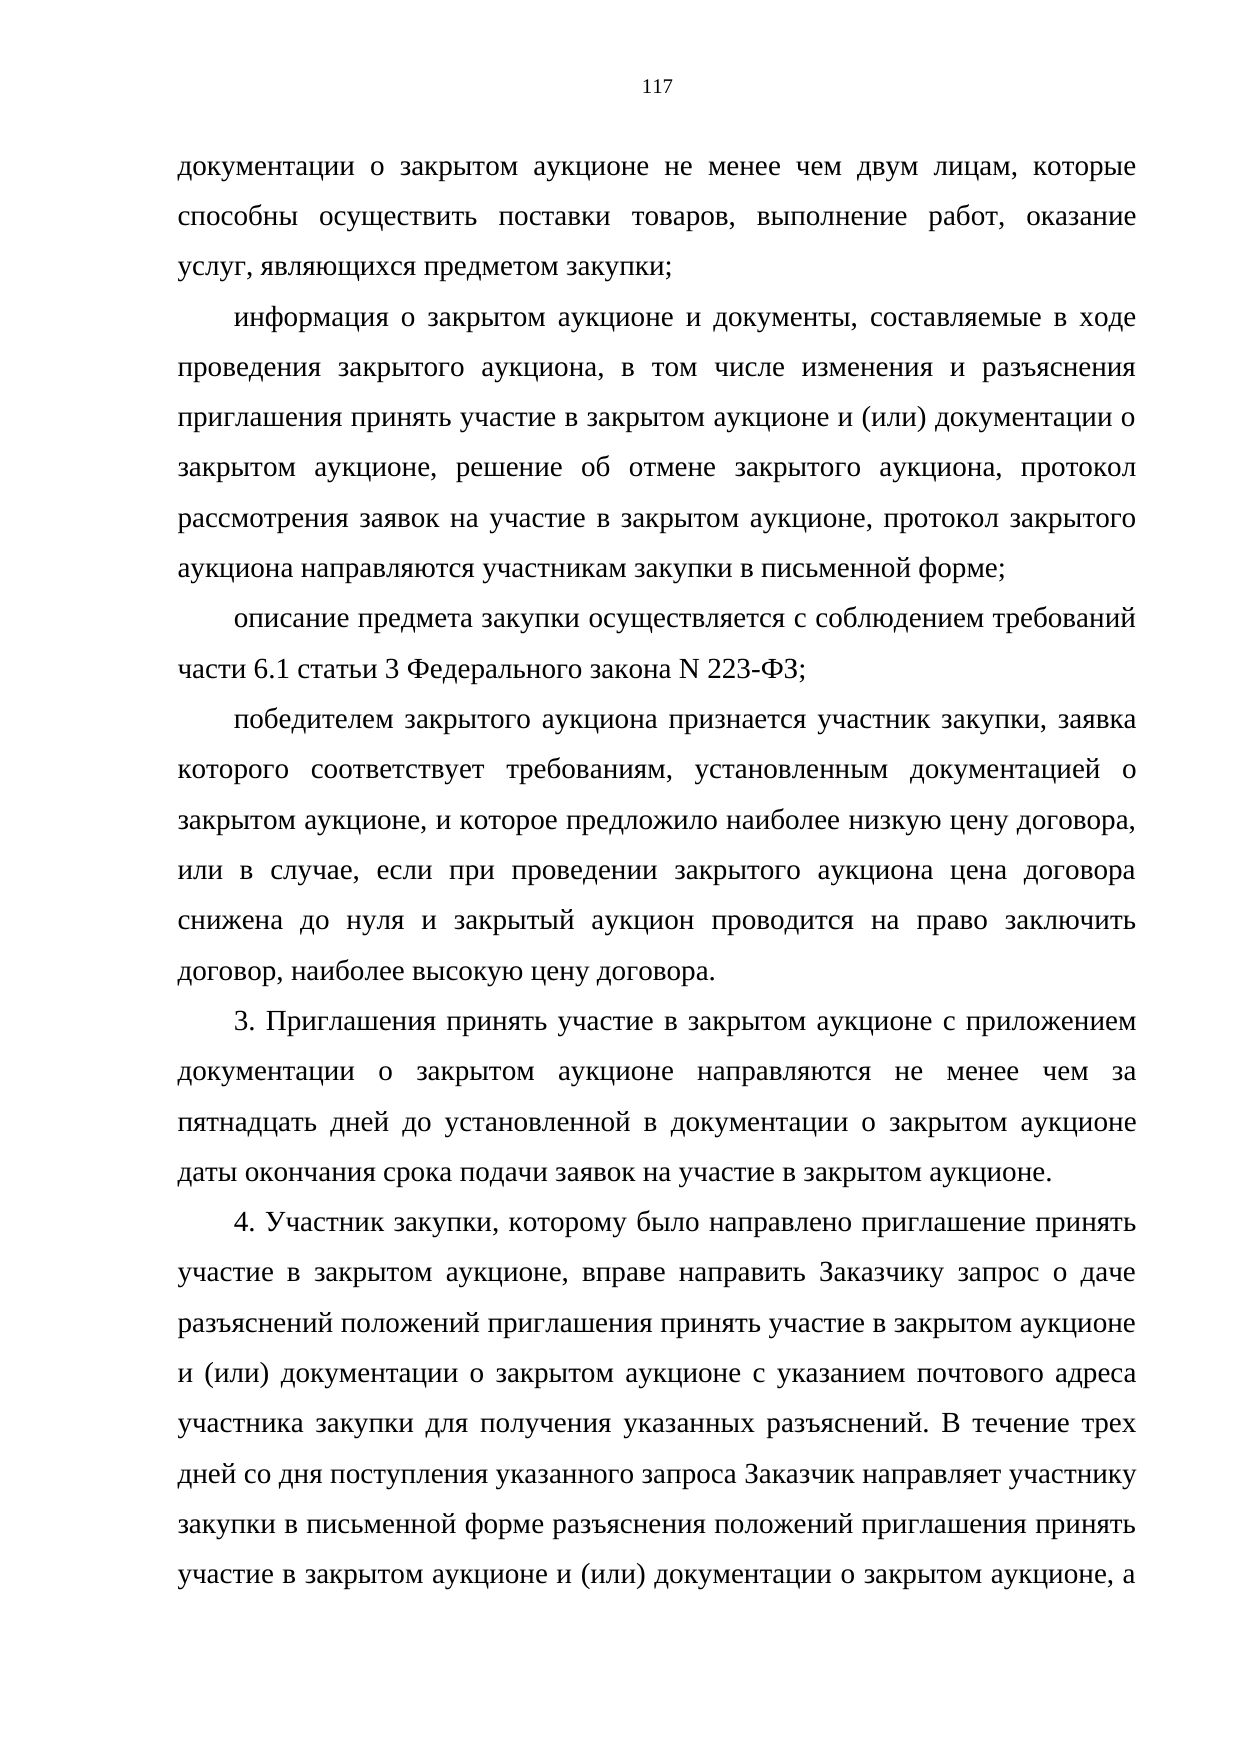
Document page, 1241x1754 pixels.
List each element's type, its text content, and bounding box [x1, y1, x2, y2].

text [177, 1204, 1137, 1590]
text 3. Приглашения принять участие в закрытом аукционе с приложением документации о закрытом аукционе направляются не менее чем за пятнадцать дней до установленной в документации о закрытом аукционе даты окончания срока подачи заявок на участие в закрытом аукционе. [177, 1003, 1137, 1187]
text победителем закрытого аукциона признается участник закупки, заявка которого соответствует требованиям, установленным документацией о закрытом аукционе, и которое предложило наиболее низкую цену договора, или в случае, если при проведении закрытого аукциона цена договора снижена до нуля и закрытый аукцион проводится на право заключить договор, наиболее высокую цену договора. [177, 701, 1137, 986]
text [177, 148, 1137, 282]
text описание предмета закупки осуществляется с соблюдением требований части 6.1 статьи 3 Федерального закона N 223-ФЗ; [177, 601, 1137, 684]
text информация о закрытом аукционе и документы, составляемые в ходе проведения закрытого аукциона, в том числе изменения и разъяснения приглашения принять участие в закрытом аукционе и (или) документации о закрытом аукционе, решение об отмене закрытого аукциона, протокол рассмотрения заявок на участие в закрытом аукционе, протокол закрытого аукциона направляются участникам закупки в письменной форме; [177, 299, 1137, 584]
